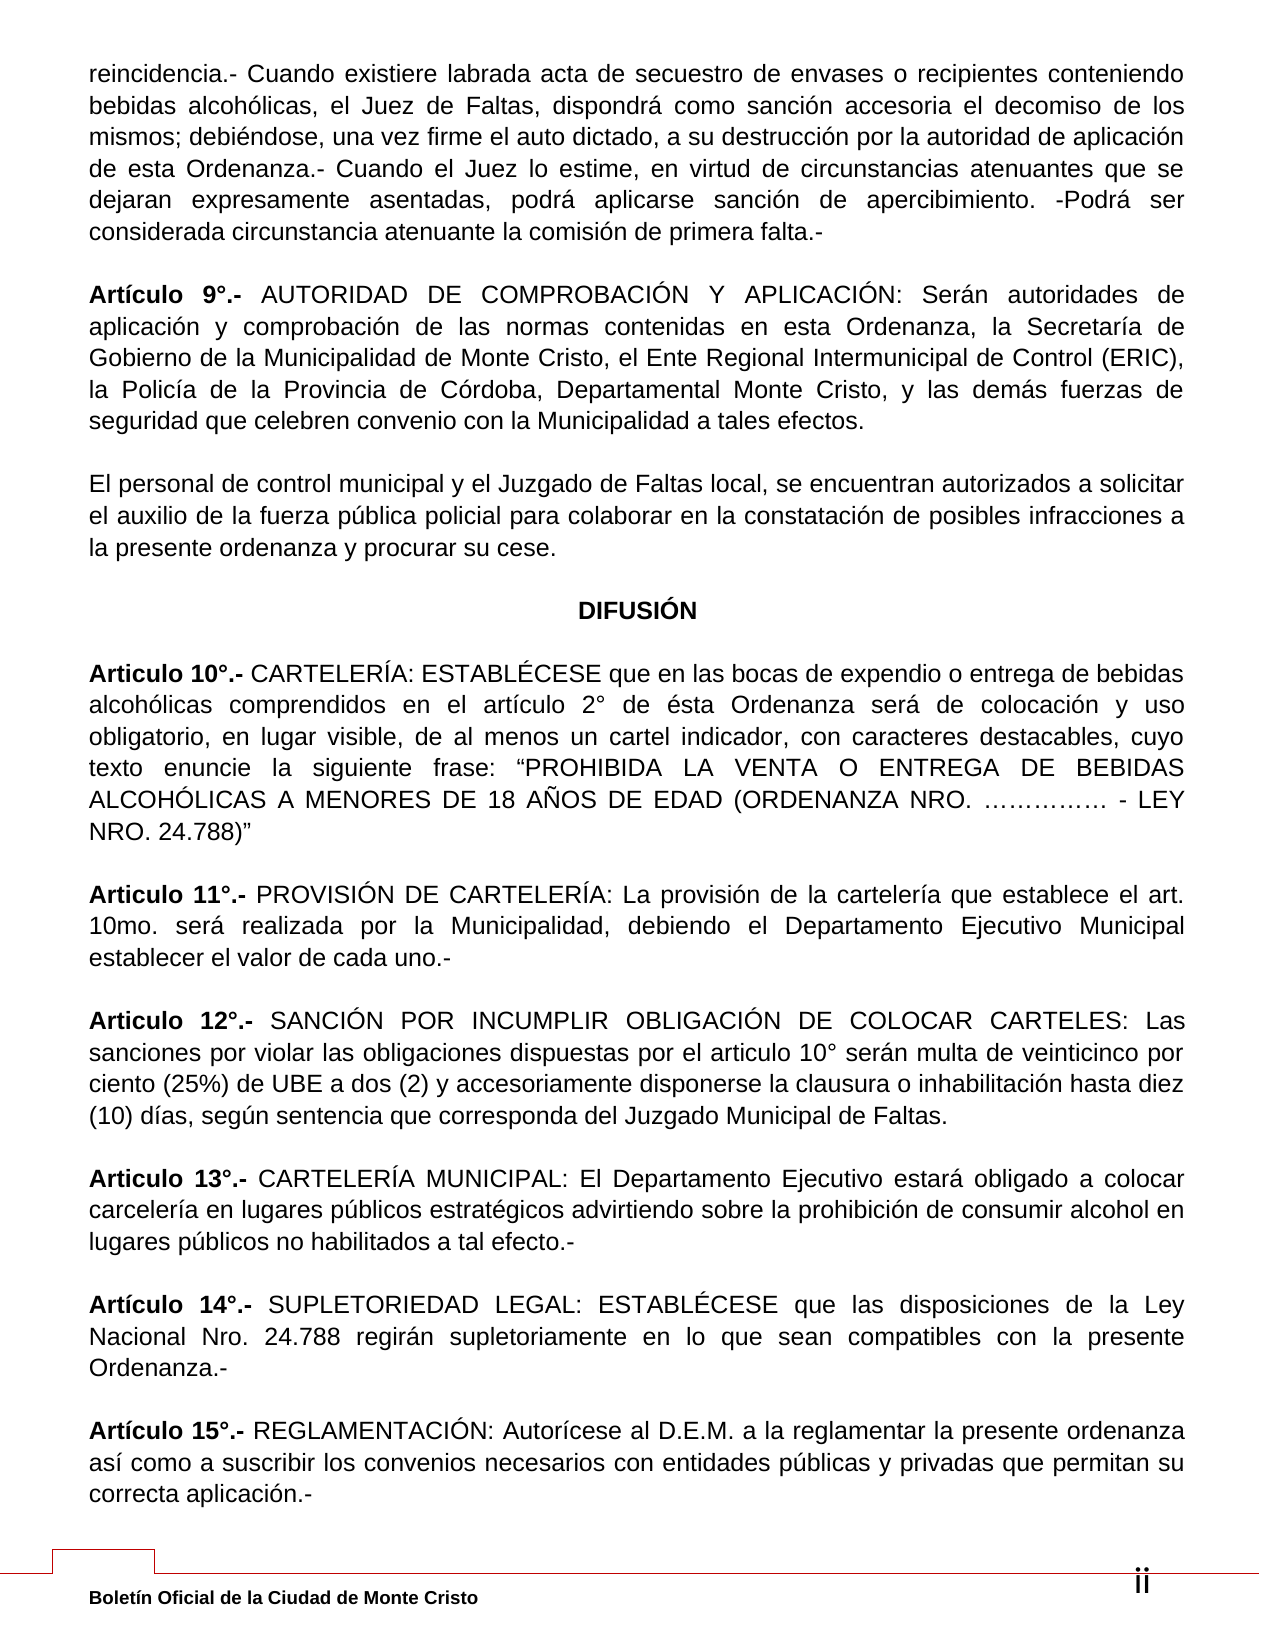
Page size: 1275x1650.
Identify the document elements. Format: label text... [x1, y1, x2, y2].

text Articulo 11°.- PROVISIÓN DE CARTELERÍA: La provisión de la cartelería que establece el art. 10mo. será realizada por la Municipalidad, debiendo el Departamento Ejecutivo Municipal establecer el valor de cada uno.- [89, 880, 1186, 972]
text DIFUSIÓN [89, 596, 1186, 624]
text Artículo 14°.- SUPLETORIEDAD LEGAL: ESTABLÉCESE que las disposiciones de la Ley Nacional Nro. 24.788 regirán supletoriamente en lo que sean compatibles con la presente Ordenanza.- [89, 1290, 1186, 1382]
text Artículo 9°.- AUTORIDAD DE COMPROBACIÓN Y APLICACIÓN: Serán autoridades de aplicación y comprobación de las normas contenidas en esta Ordenanza, la Secretaría de Gobierno de la Municipalidad de Monte Cristo, el Ente Regional Intermunicipal de Control (ERIC), la Policía de la Provincia de Córdoba, Departamental Monte Cristo, y las demás fuerzas de seguridad que celebren convenio con la Municipalidad a tales efectos. [89, 280, 1186, 435]
text Articulo 12°.- SANCIÓN POR INCUMPLIR OBLIGACIÓN DE COLOCAR CARTELES: Las sanciones por violar las obligaciones dispuestas por el articulo 10° serán multa de veinticinco por ciento (25%) de UBE a dos (2) y accesoriamente disponerse la clausura o inhabilitación hasta diez (10) días, según sentencia que corresponda del Juzgado Municipal de Faltas. [89, 1006, 1186, 1129]
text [89, 59, 1186, 246]
text Articulo 10°.- CARTELERÍA: ESTABLÉCESE que en las bocas de expendio o entrega de bebidas alcohólicas comprendidos en el artículo 2° de ésta Ordenanza será de colocación y uso obligatorio, en lugar visible, de al menos un cartel indicador, con caracteres destacables, cuyo texto enuncie la siguiente frase: “PROHIBIDA LA VENTA O ENTREGA DE BEBIDAS ALCOHÓLICAS A MENORES DE 18 AÑOS DE EDAD (ORDENANZA NRO. …………… - LEY NRO. 24.788)” [89, 659, 1186, 845]
text El personal de control municipal y el Juzgado de Faltas local, se encuentran autorizados a solicitar el auxilio de la fuerza pública policial para colaborar en la constatación de posibles infracciones a la presente ordenanza y procurar su cese. [89, 469, 1186, 561]
text Articulo 13°.- CARTELERÍA MUNICIPAL: El Departamento Ejecutivo estará obligado a colocar carcelería en lugares públicos estratégicos advirtiendo sobre la prohibición de consumir alcohol en lugares públicos no habilitados a tal efecto.- [89, 1164, 1186, 1256]
text Artículo 15°.- REGLAMENTACIÓN: Autorícese al D.E.M. a la reglamentar la presente ordenanza así como a suscribir los convenios necesarios con entidades públicas y privadas que permitan su correcta aplicación.- [89, 1416, 1186, 1508]
